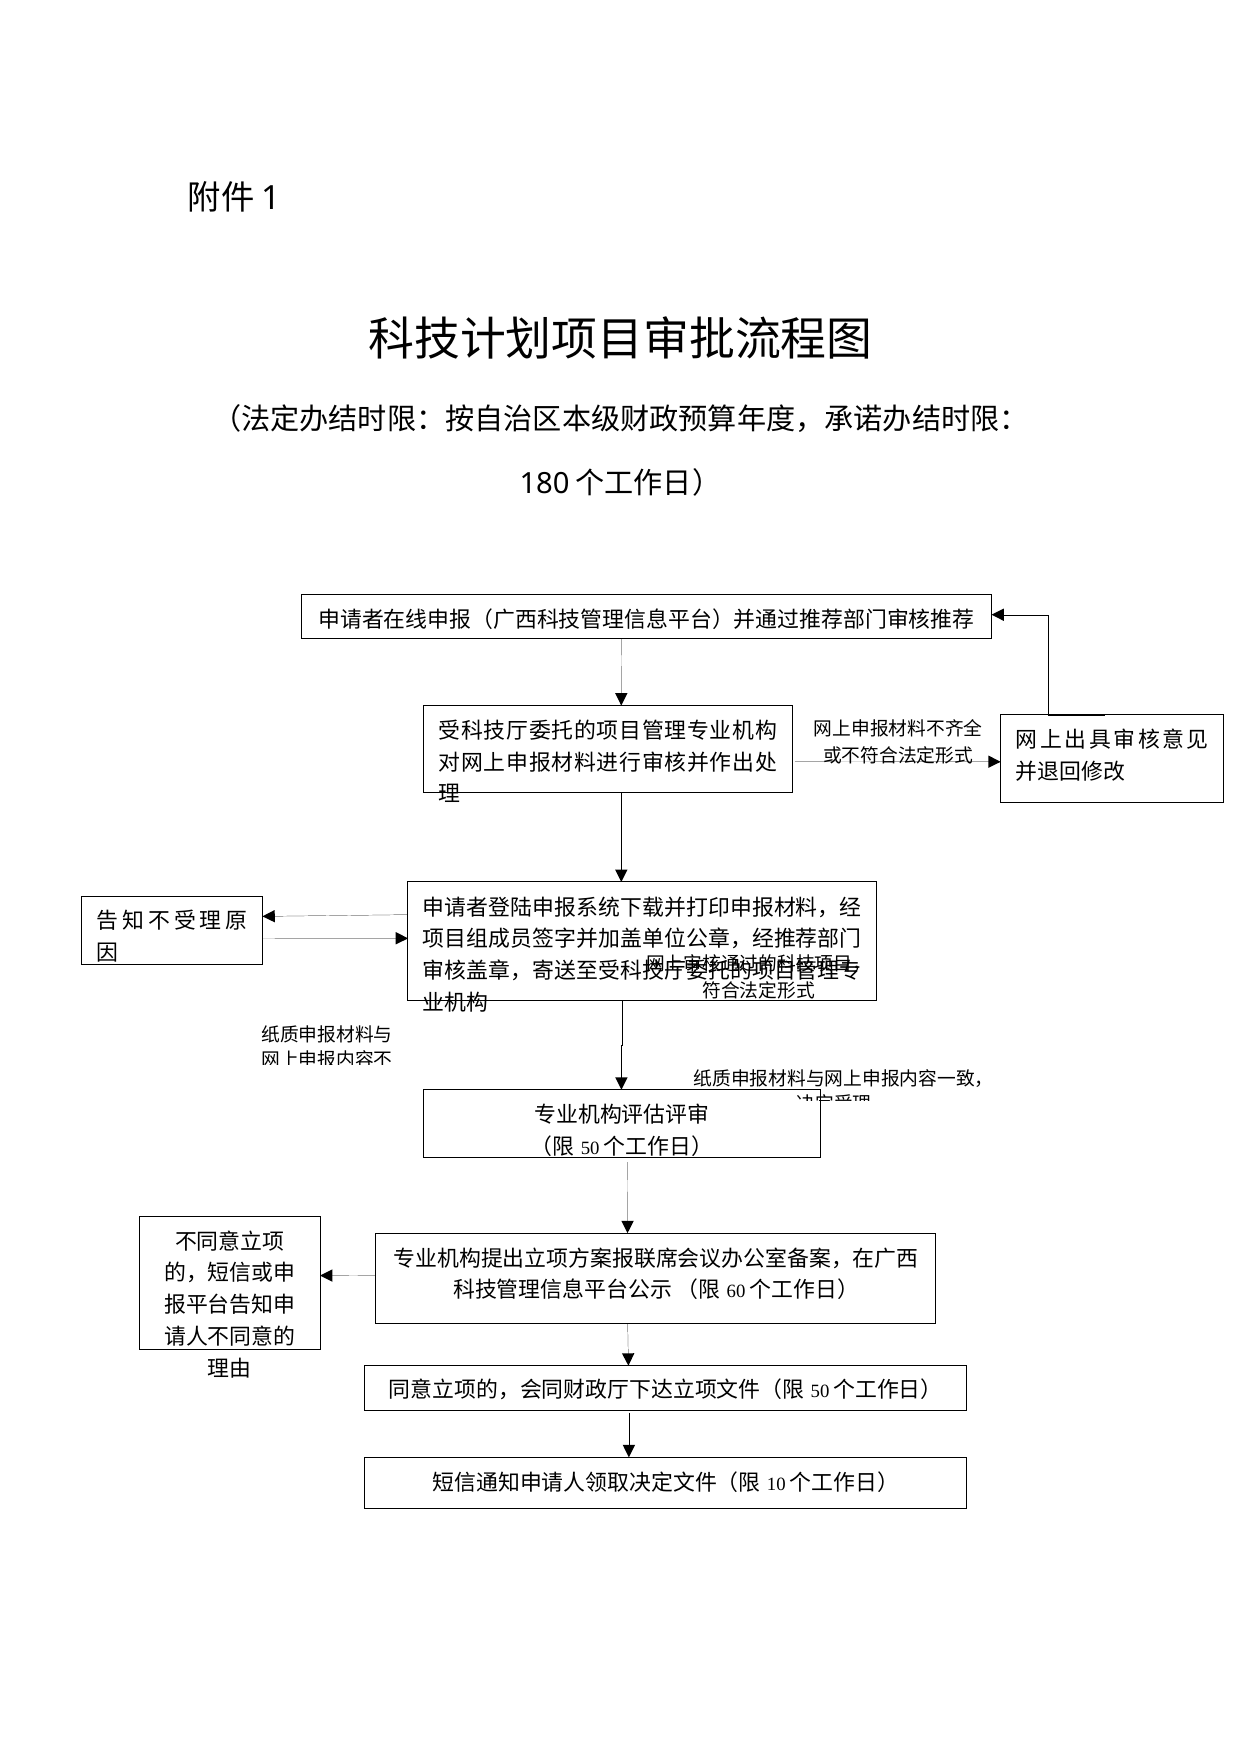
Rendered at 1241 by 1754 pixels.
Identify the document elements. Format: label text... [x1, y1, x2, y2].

text 科技计划项目审批流程图 [187, 286, 1053, 384]
text （法定办结时限：按自治区本级财政预算年度，承诺办结时限：180个工作日） [187, 384, 1053, 514]
text 附件1 [187, 162, 1053, 221]
